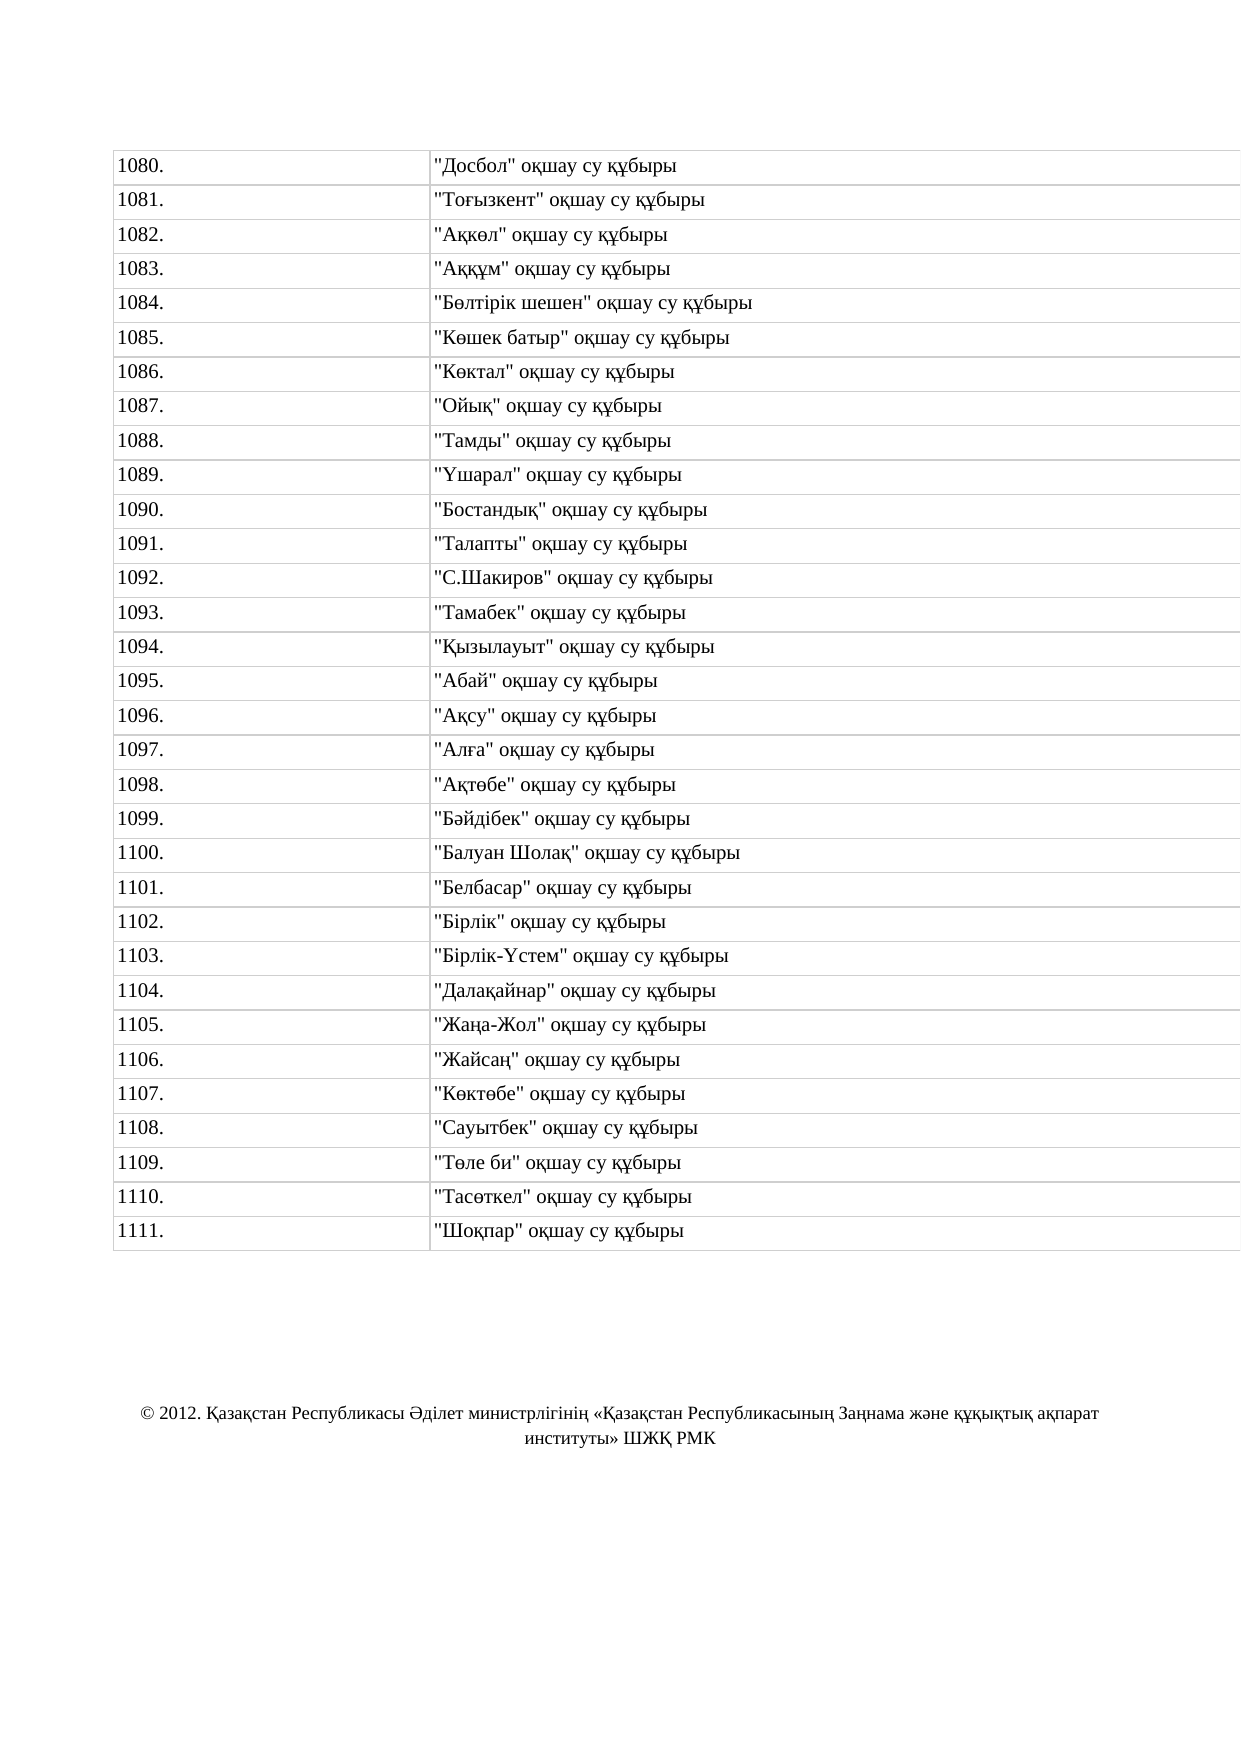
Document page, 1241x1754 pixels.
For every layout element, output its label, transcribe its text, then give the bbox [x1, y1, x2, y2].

table_cell 1081. [114, 186, 429, 219]
table_cell "Ақтөбе" оқшау су құбыры [431, 770, 1240, 803]
table_cell "Қызылауыт" оқшау су құбыры [431, 633, 1240, 666]
table_cell "Тоғызкент" оқшау су құбыры [431, 186, 1240, 219]
table_cell "Үшарал" оқшау су құбыры [431, 461, 1240, 494]
table_cell 1103. [114, 942, 429, 975]
table_cell "Аққұм" оқшау су құбыры [431, 254, 1240, 287]
table_cell "Белбасар" оқшау су құбыры [431, 873, 1240, 906]
table_cell 1104. [114, 976, 429, 1009]
table_cell 1090. [114, 495, 429, 528]
table_cell "Бірлік-Үстем" оқшау су құбыры [431, 942, 1240, 975]
table_cell "Бөлтірік шешен" оқшау су құбыры [431, 289, 1240, 322]
table_cell "Ойық" оқшау су құбыры [431, 392, 1240, 425]
table_cell "Бостандық" оқшау су құбыры [431, 495, 1240, 528]
table_cell "Досбол" оқшау су құбыры [431, 151, 1240, 184]
table_cell "Ақкөл" оқшау су құбыры [431, 220, 1240, 253]
table_cell "Талапты" оқшау су құбыры [431, 529, 1240, 562]
table_cell 1097. [114, 736, 429, 769]
table_cell 1102. [114, 908, 429, 941]
table_cell 1094. [114, 633, 429, 666]
table_cell 1109. [114, 1148, 429, 1181]
table_cell 1096. [114, 701, 429, 734]
table_cell 1099. [114, 804, 429, 837]
table_cell "Ақсу" оқшау су құбыры [431, 701, 1240, 734]
table_cell 1111. [114, 1217, 429, 1250]
table_cell 1092. [114, 564, 429, 597]
table_cell "Тамды" оқшау су құбыры [431, 426, 1240, 459]
table_cell 1107. [114, 1079, 429, 1112]
table_cell 1101. [114, 873, 429, 906]
table_cell "Далақайнар" оқшау су құбыры [431, 976, 1240, 1009]
table_cell 1088. [114, 426, 429, 459]
table_cell "Бәйдібек" оқшау су құбыры [431, 804, 1240, 837]
table_cell "Сауытбек" оқшау су құбыры [431, 1114, 1240, 1147]
table_cell 1100. [114, 839, 429, 872]
table_cell "Абай" оқшау су құбыры [431, 667, 1240, 700]
table_cell 1106. [114, 1045, 429, 1078]
table_cell "Алға" оқшау су құбыры [431, 736, 1240, 769]
table_cell "Шоқпар" оқшау су құбыры [431, 1217, 1240, 1250]
table_cell 1110. [114, 1183, 429, 1216]
table_cell "Балуан Шолақ" оқшау су құбыры [431, 839, 1240, 872]
table_cell 1084. [114, 289, 429, 322]
table_cell "Бірлік" оқшау су құбыры [431, 908, 1240, 941]
table_cell 1093. [114, 598, 429, 631]
table_cell 1091. [114, 529, 429, 562]
table_cell "Тамабек" оқшау су құбыры [431, 598, 1240, 631]
table_cell 1085. [114, 323, 429, 356]
table_cell 1095. [114, 667, 429, 700]
table_cell "Көшек батыр" оқшау су құбыры [431, 323, 1240, 356]
table_cell 1108. [114, 1114, 429, 1147]
table_cell "Жаңа-Жол" оқшау су құбыры [431, 1011, 1240, 1044]
table_cell 1087. [114, 392, 429, 425]
table_cell 1080. [114, 151, 429, 184]
text © 2012. Қазақстан Республикасы Әділет министрлігінің «Қазақстан Республикасының Заңнама және құқықтық ақпарат институты» ШЖҚ РМК [112, 1402, 1128, 1449]
table_cell "Көктал" оқшау су құбыры [431, 358, 1240, 391]
table_cell "С.Шакиров" оқшау су құбыры [431, 564, 1240, 597]
table_cell 1086. [114, 358, 429, 391]
table_cell 1098. [114, 770, 429, 803]
table_cell "Жайсаң" оқшау су құбыры [431, 1045, 1240, 1078]
table_cell 1082. [114, 220, 429, 253]
table_cell 1105. [114, 1011, 429, 1044]
table_cell "Тасөткел" оқшау су құбыры [431, 1183, 1240, 1216]
table_cell "Көктөбе" оқшау су құбыры [431, 1079, 1240, 1112]
table_cell 1083. [114, 254, 429, 287]
table_cell 1089. [114, 461, 429, 494]
table_cell "Төле би" оқшау су құбыры [431, 1148, 1240, 1181]
